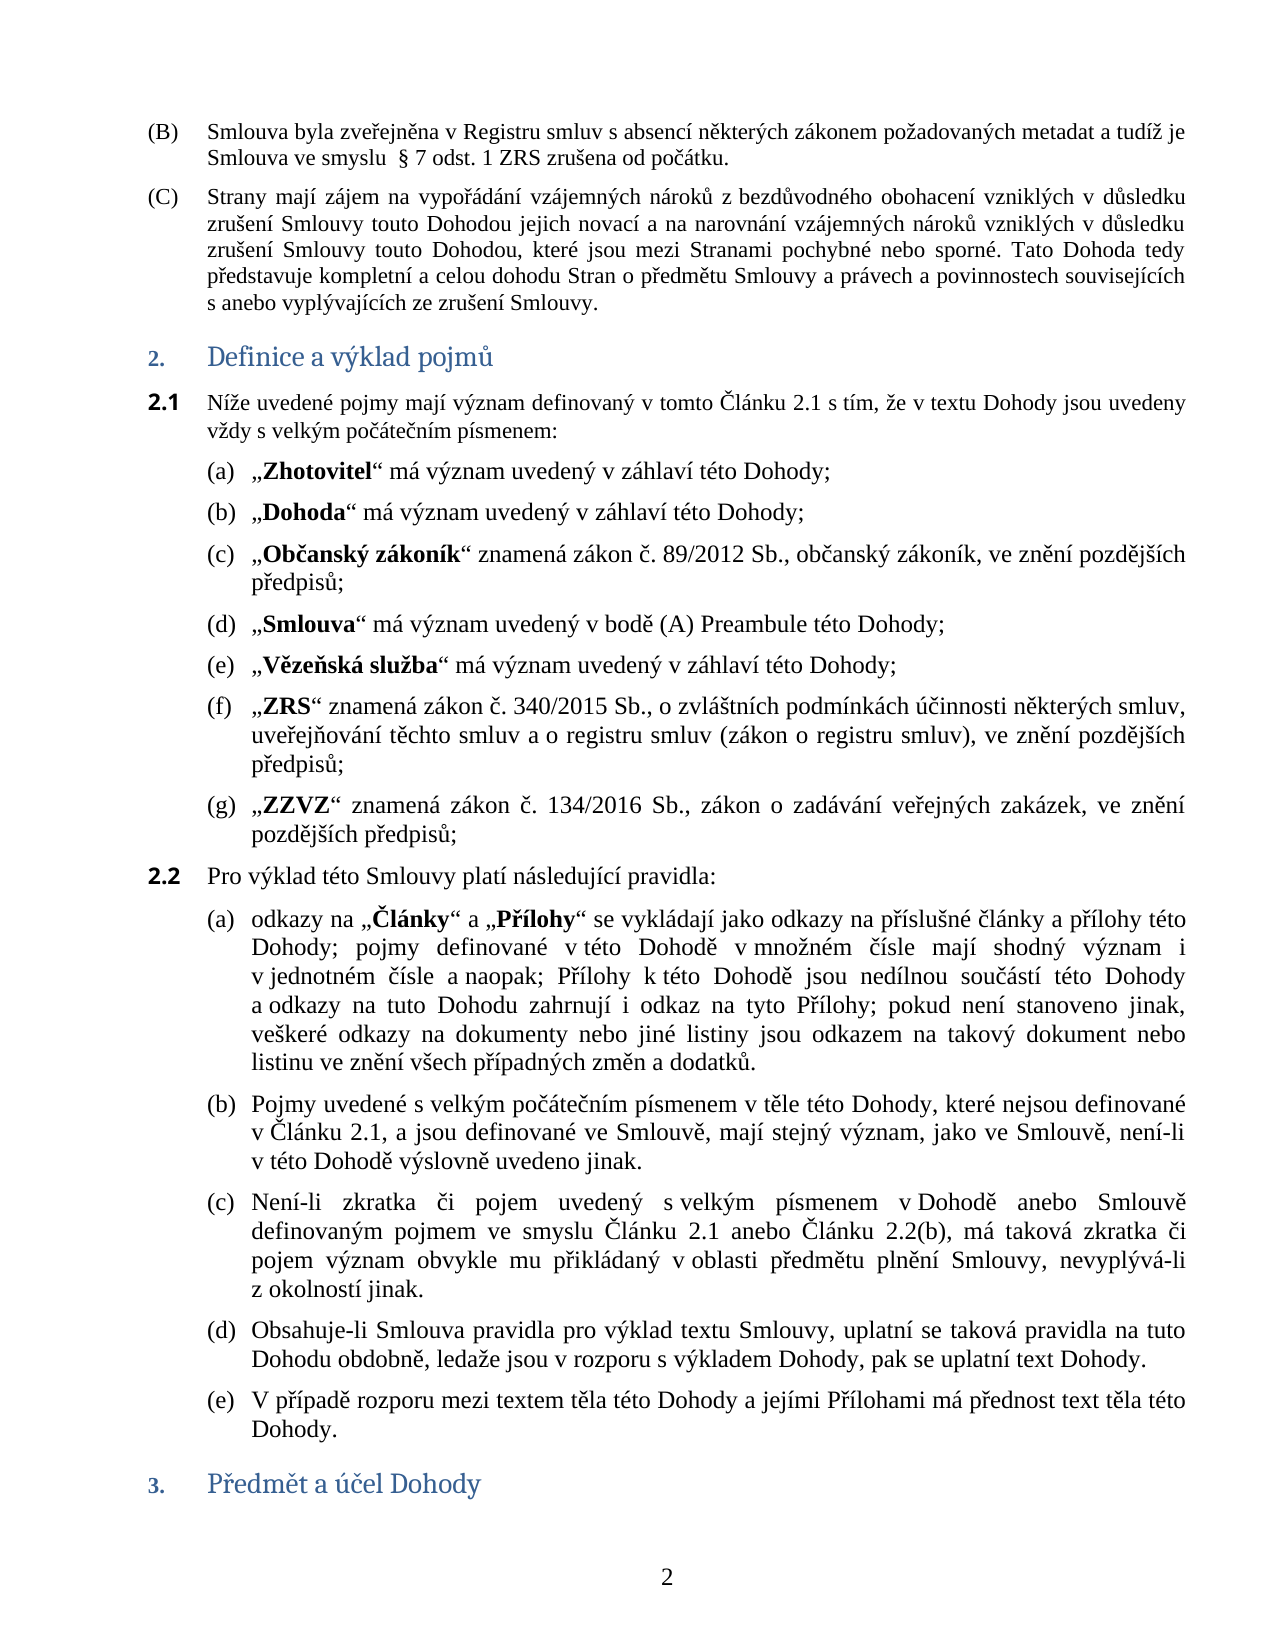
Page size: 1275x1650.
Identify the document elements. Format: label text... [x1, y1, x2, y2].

list Pojmy uvedené s velkým počátečním písmenem v těle této Dohody, které nejsou definované v Článku 2.1, a jsou definované ve Smlouvě, mají stejný význam, jako ve Smlouvě, není-li v této Dohodě výslovně uvedeno jinak. [207, 1089, 1186, 1175]
list „Smlouva“ má význam uvedený v bodě (A) Preambule této Dohody; [207, 609, 1186, 637]
list „Dohoda“ má význam uvedený v záhlaví této Dohody; [207, 497, 1186, 526]
list Obsahuje-li Smlouva pravidla pro výklad textu Smlouvy, uplatní se taková pravidla na tuto Dohodu obdobně, ledaže jsou v rozporu s výkladem Dohody, pak se uplatní text Dohody. [207, 1315, 1186, 1372]
list Pro výklad této Smlouvy platí následující pravidla: [148, 860, 1186, 891]
list Níže uvedené pojmy mají význam definovaný v tomto Článku 2.1 s tím, že v textu Dohody jsou uvedeny vždy s velkým počátečním písmenem: [148, 386, 1186, 444]
list „ZRS“ znamená zákon č. 340/2015 Sb., o zvláštních podmínkách účinnosti některých smluv, uveřejňování těchto smluv a o registru smluv (zákon o registru smluv), ve znění pozdějších předpisů; [207, 691, 1186, 777]
list „Zhotovitel“ má význam uvedený v záhlaví této Dohody; [207, 456, 1186, 485]
subtitle Definice a výklad pojmů [148, 340, 1186, 374]
text Strany mají zájem na vypořádání vzájemných nároků z bezdůvodného obohacení vzniklých v důsledku zrušení Smlouvy touto Dohodou jejich novací a na narovnání vzájemných nároků vzniklých v důsledku zrušení Smlouvy touto Dohodou, které jsou mezi Stranami pochybné nebo sporné. Tato Dohoda tedy představuje kompletní a celou dohodu Stran o předmětu Smlouvy a právech a povinnostech souvisejících s anebo vyplývajících ze zrušení Smlouvy. [148, 183, 1186, 315]
list „Vězeňská služba“ má význam uvedený v záhlaví této Dohody; [207, 650, 1186, 679]
text Smlouva byla zveřejněna v Registru smluv s absencí některých zákonem požadovaných metadat a tudíž je Smlouva ve smyslu § 7 odst. 1 ZRS zrušena od počátku. [148, 118, 1186, 171]
list Není-li zkratka či pojem uvedený s velkým písmenem v Dohodě anebo Smlouvě definovaným pojmem ve smyslu Článku 2.1 anebo Článku 2.2(b), má taková zkratka či pojem význam obvykle mu přikládaný v oblasti předmětu plnění Smlouvy, nevyplývá-li z okolností jinak. [207, 1187, 1186, 1302]
subtitle Předmět a účel Dohody [148, 1467, 1186, 1501]
list „Občanský zákoník“ znamená zákon č. 89/2012 Sb., občanský zákoník, ve znění pozdějších předpisů; [207, 539, 1186, 596]
list „ZZVZ“ znamená zákon č. 134/2016 Sb., zákon o zadávání veřejných zakázek, ve znění pozdějších předpisů; [207, 790, 1186, 847]
list V případě rozporu mezi textem těla této Dohody a jejími Přílohami má přednost text těla této Dohody. [207, 1385, 1186, 1442]
list odkazy na „Články“ a „Přílohy“ se vykládají jako odkazy na příslušné články a přílohy této Dohody; pojmy definované v této Dohodě v množném čísle mají shodný význam i v jednotném čísle a naopak; Přílohy k této Dohodě jsou nedílnou součástí této Dohody a odkazy na tuto Dohodu zahrnují i odkaz na tyto Přílohy; pokud není stanoveno jinak, veškeré odkazy na dokumenty nebo jiné listiny jsou odkazem na takový dokument nebo listinu ve znění všech případných změn a dodatků. [207, 904, 1186, 1076]
